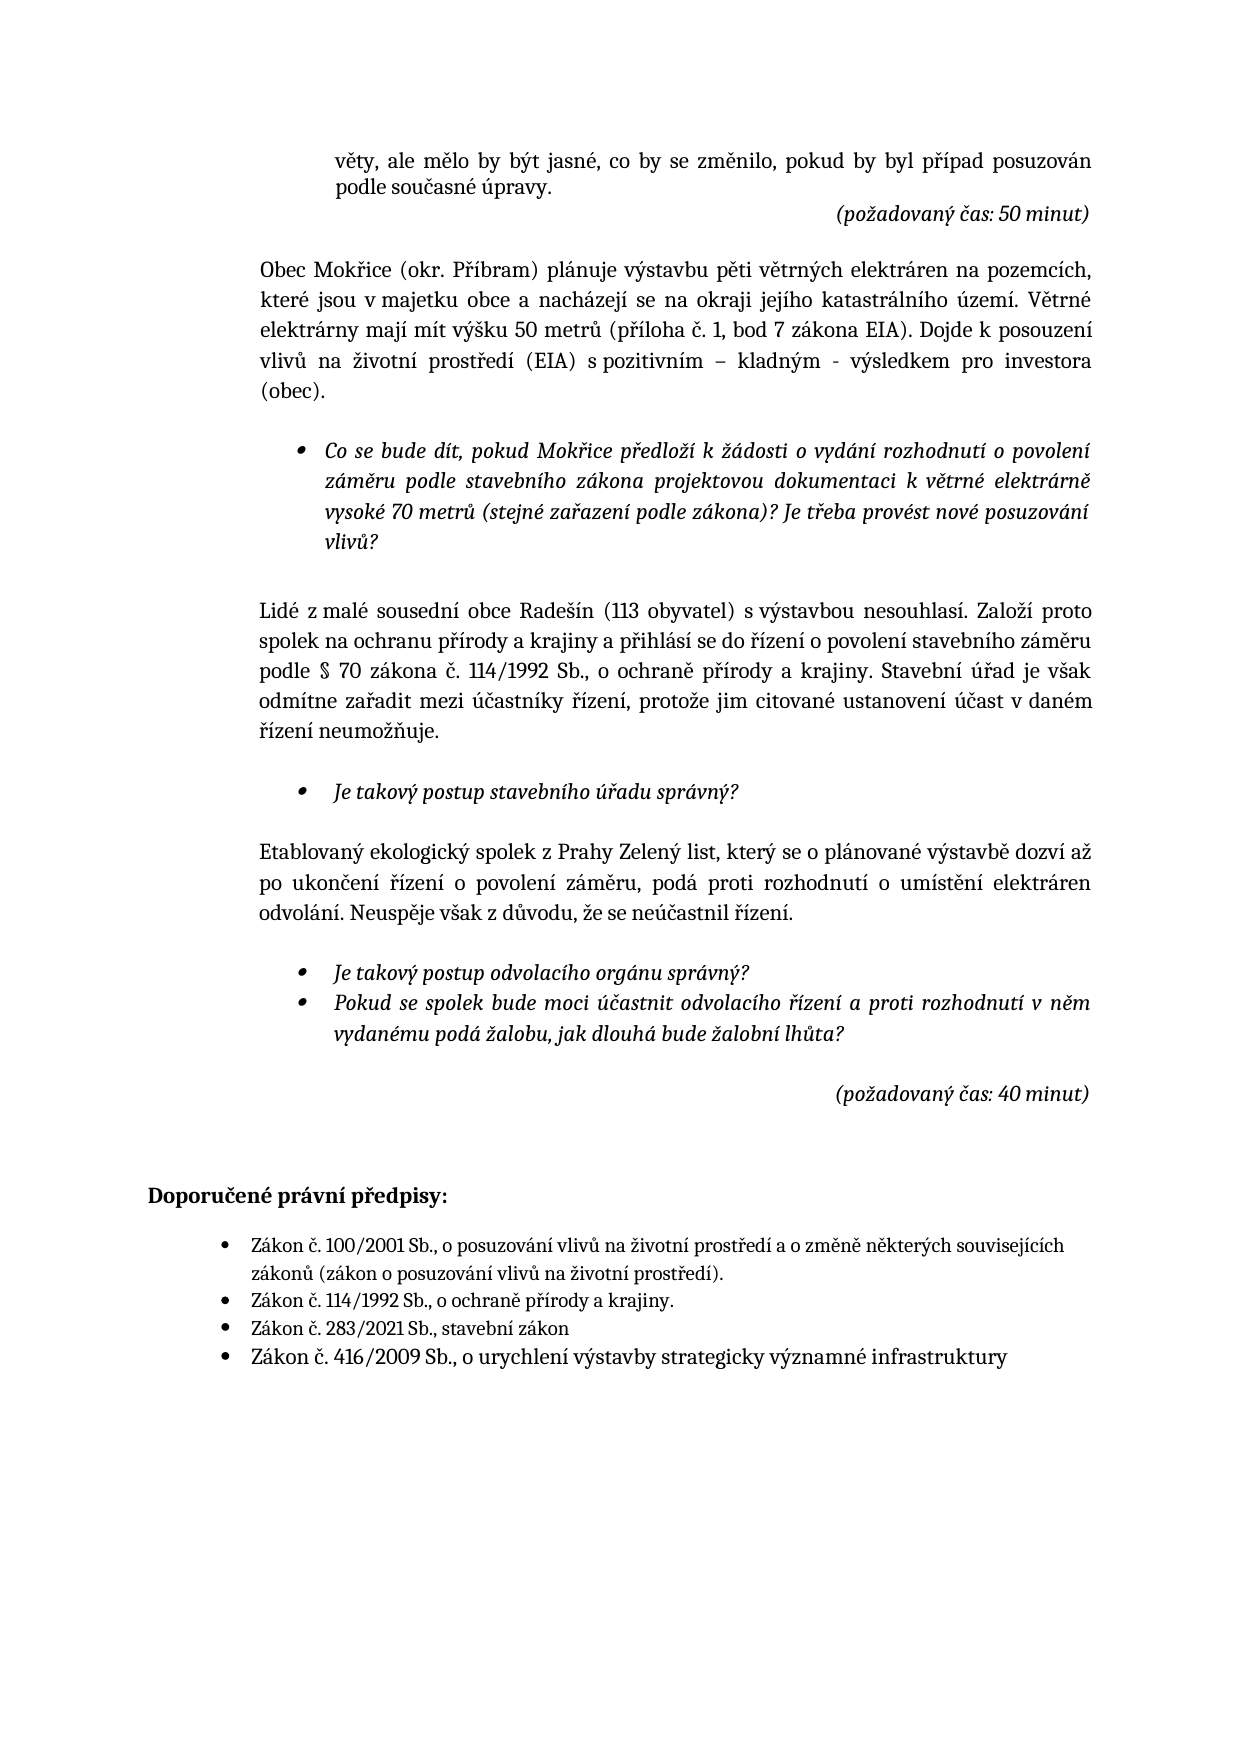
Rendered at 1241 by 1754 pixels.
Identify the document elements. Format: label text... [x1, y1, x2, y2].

text Etablovaný ekologický spolek z Prahy Zelený list, který se o plánované výstavbě dozví až po ukončení řízení o povolení záměru, podá proti rozhodnutí o umístění elektráren odvolání. Neuspěje však z důvodu, že se neúčastnil řízení. [259, 839, 1093, 926]
list Je takový postup stavebního úřadu správný? [296, 779, 1093, 805]
list Obec Mokřice (okr. Příbram) plánuje výstavbu pěti větrných elektráren na pozemcích, které jsou v majetku obce a nacházejí se na okraji jejího katastrálního území. Větrné elektrárny mají mít výšku 50 metrů (příloha č. 1, bod 7 zákona EIA). Dojde k posouzení vlivů na životní prostředí (EIA) s pozitivním – kladným - výsledkem pro investora (obec). [260, 257, 1093, 404]
text (požadovaný čas: 40 minut) [148, 1081, 1093, 1107]
list Je takový postup odvolacího orgánu správný? [296, 960, 1093, 986]
list Zákon č. 114/1992 Sb., o ochraně přírody a krajiny. [221, 1289, 1093, 1313]
list Pokud se spolek bude moci účastnit odvolacího řízení a proti rozhodnutí v něm vydanému podá žalobu, jak dlouhá bude žalobní lhůta? [296, 990, 1093, 1047]
list (požadovaný čas: 50 minut) [335, 200, 1093, 227]
list Zákon č. 100/2001 Sb., o posuzování vlivů na životní prostředí a o změně některých souvisejících zákonů (zákon o posuzování vlivů na životní prostředí). [221, 1234, 1093, 1285]
list Co se bude dít, pokud Mokřice předloží k žádosti o vydání rozhodnutí o povolení záměru podle stavebního zákona projektovou dokumentaci k větrné elektrárně vysoké 70 metrů (stejné zařazení podle zákona)? Je třeba provést nové posuzování vlivů? [295, 438, 1093, 555]
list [298, 148, 1093, 200]
text Doporučené právní předpisy: [148, 1183, 1093, 1209]
list Zákon č. 283/2021 Sb., stavební zákon [221, 1316, 1093, 1340]
list Zákon č. 416/2009 Sb., o urychlení výstavby strategicky významné infrastruktury [221, 1344, 1093, 1370]
text Lidé z malé sousední obce Radešín (113 obyvatel) s výstavbou nesouhlasí. Založí proto spolek na ochranu přírody a krajiny a přihlásí se do řízení o povolení stavebního záměru podle § 70 zákona č. 114/1992 Sb., o ochraně přírody a krajiny. Stavební úřad je však odmítne zařadit mezi účastníky řízení, protože jim citované ustanovení účast v daném řízení neumožňuje. [259, 597, 1093, 745]
